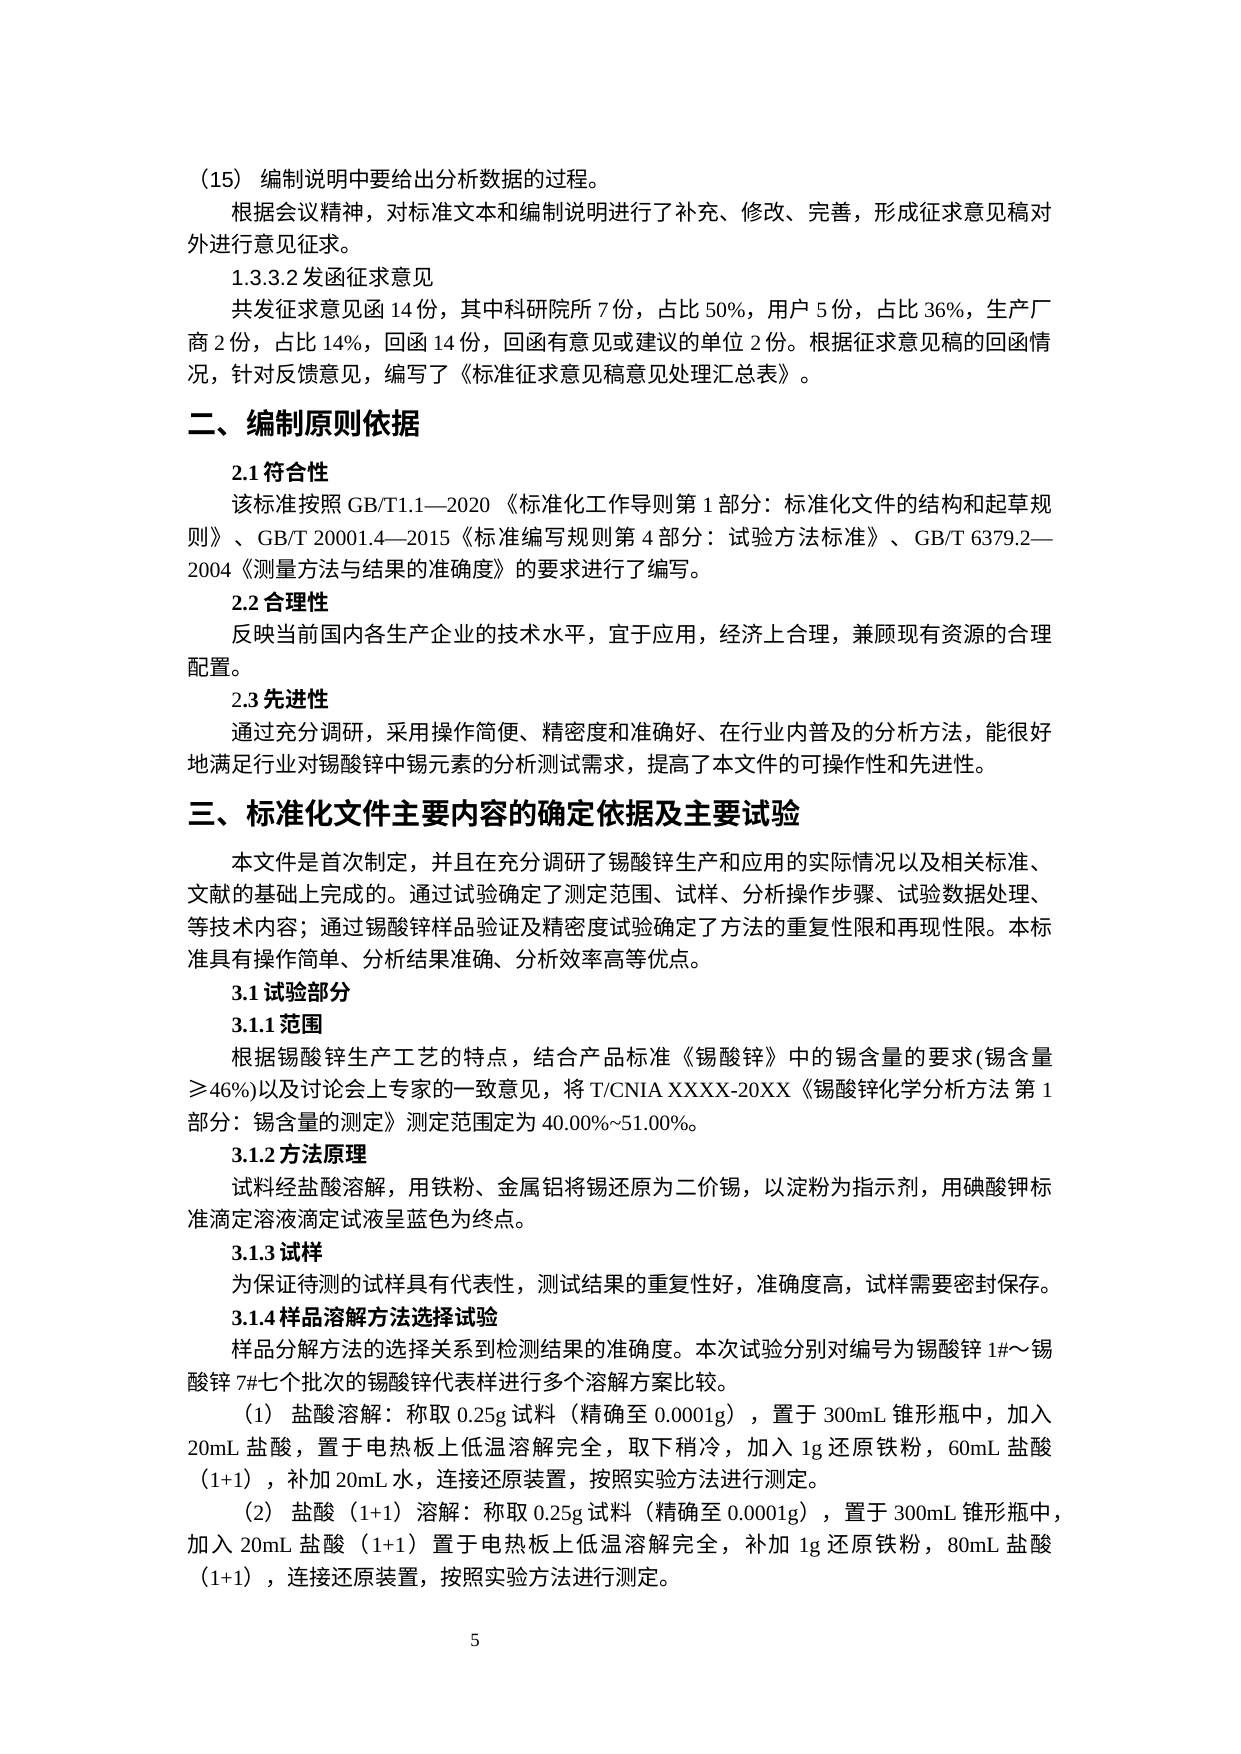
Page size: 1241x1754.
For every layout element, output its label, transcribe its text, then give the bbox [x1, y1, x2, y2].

text 2.1符合性 [187, 454, 1053, 487]
text 3.1.3试样 [187, 1234, 1053, 1267]
text 3.1.1范围 [187, 1007, 1053, 1039]
text 3.1.4样品溶解方法选择试验 [187, 1299, 1053, 1332]
text 样品分解方法的选择关系到检测结果的准确度。本次试验分别对编号为锡酸锌1#～锡酸锌7#七个批次的锡酸锌代表样进行多个溶解方案比较。 [187, 1332, 1053, 1397]
text 3.1试验部分 [187, 974, 1053, 1007]
text 本文件是首次制定，并且在充分调研了锡酸锌生产和应用的实际情况以及相关标准、文献的基础上完成的。通过试验确定了测定范围、试样、分析操作步骤、试验数据处理、等技术内容；通过锡酸锌样品验证及精密度试验确定了方法的重复性限和再现性限。本标准具有操作简单、分析结果准确、分析效率高等优点。 [187, 844, 1053, 974]
text 2.2合理性 [187, 584, 1053, 617]
text 为保证待测的试样具有代表性，测试结果的重复性好，准确度高，试样需要密封保存。 [187, 1267, 1053, 1299]
text 2.3先进性 [187, 682, 1053, 714]
text 3.1.2方法原理 [187, 1137, 1053, 1169]
text 共发征求意见函14份，其中科研院所7份，占比50%，用户5份，占比36%，生产厂商2份，占比14%，回函14份，回函有意见或建议的单位2份。根据征求意见稿的回函情况，针对反馈意见，编写了《标准征求意见稿意见处理汇总表》。 [187, 292, 1053, 389]
text 1.3.3.2发函征求意见 [187, 259, 1053, 292]
text 反映当前国内各生产企业的技术水平，宜于应用，经济上合理，兼顾现有资源的合理配置。 [187, 617, 1053, 682]
text 该标准按照GB/T1.1—2020 《标准化工作导则第1部分：标准化文件的结构和起草规则》、GB/T 20001.4—2015《标准编写规则第4部分：试验方法标准》、GB/T 6379.2—2004《测量方法与结果的准确度》的要求进行了编写。 [187, 487, 1053, 584]
text （15） 编制说明中要给出分析数据的过程。 [187, 162, 1053, 194]
list 盐酸（1+1）溶解：称取0.25g试料（精确至0.0001g），置于300mL锥形瓶中，加入20mL盐酸（1+1）置于电热板上低温溶解完全，补加1g还原铁粉，80mL盐酸（1+1），连接还原装置，按照实验方法进行测定。 [187, 1494, 1053, 1592]
text 三、标准化文件主要内容的确定依据及主要试验 [187, 779, 1053, 844]
text 二、编制原则依据 [187, 389, 1053, 454]
text 试料经盐酸溶解，用铁粉、金属铝将锡还原为二价锡，以淀粉为指示剂，用碘酸钾标准滴定溶液滴定试液呈蓝色为终点。 [187, 1169, 1053, 1234]
text 根据锡酸锌生产工艺的特点，结合产品标准《锡酸锌》中的锡含量的要求(锡含量≥46%)以及讨论会上专家的一致意见，将T/CNIA XXXX-20XX《锡酸锌化学分析方法 第1部分：锡含量的测定》测定范围定为40.00%~51.00%。 [187, 1039, 1053, 1137]
text 根据会议精神，对标准文本和编制说明进行了补充、修改、完善，形成征求意见稿对外进行意见征求。 [187, 194, 1053, 259]
list 盐酸溶解：称取0.25g试料（精确至0.0001g），置于300mL锥形瓶中，加入20mL盐酸，置于电热板上低温溶解完全，取下稍冷，加入1g还原铁粉，60mL盐酸（1+1），补加20mL水，连接还原装置，按照实验方法进行测定。 [187, 1397, 1053, 1494]
text 通过充分调研，采用操作简便、精密度和准确好、在行业内普及的分析方法，能很好地满足行业对锡酸锌中锡元素的分析测试需求，提高了本文件的可操作性和先进性。 [187, 714, 1053, 779]
